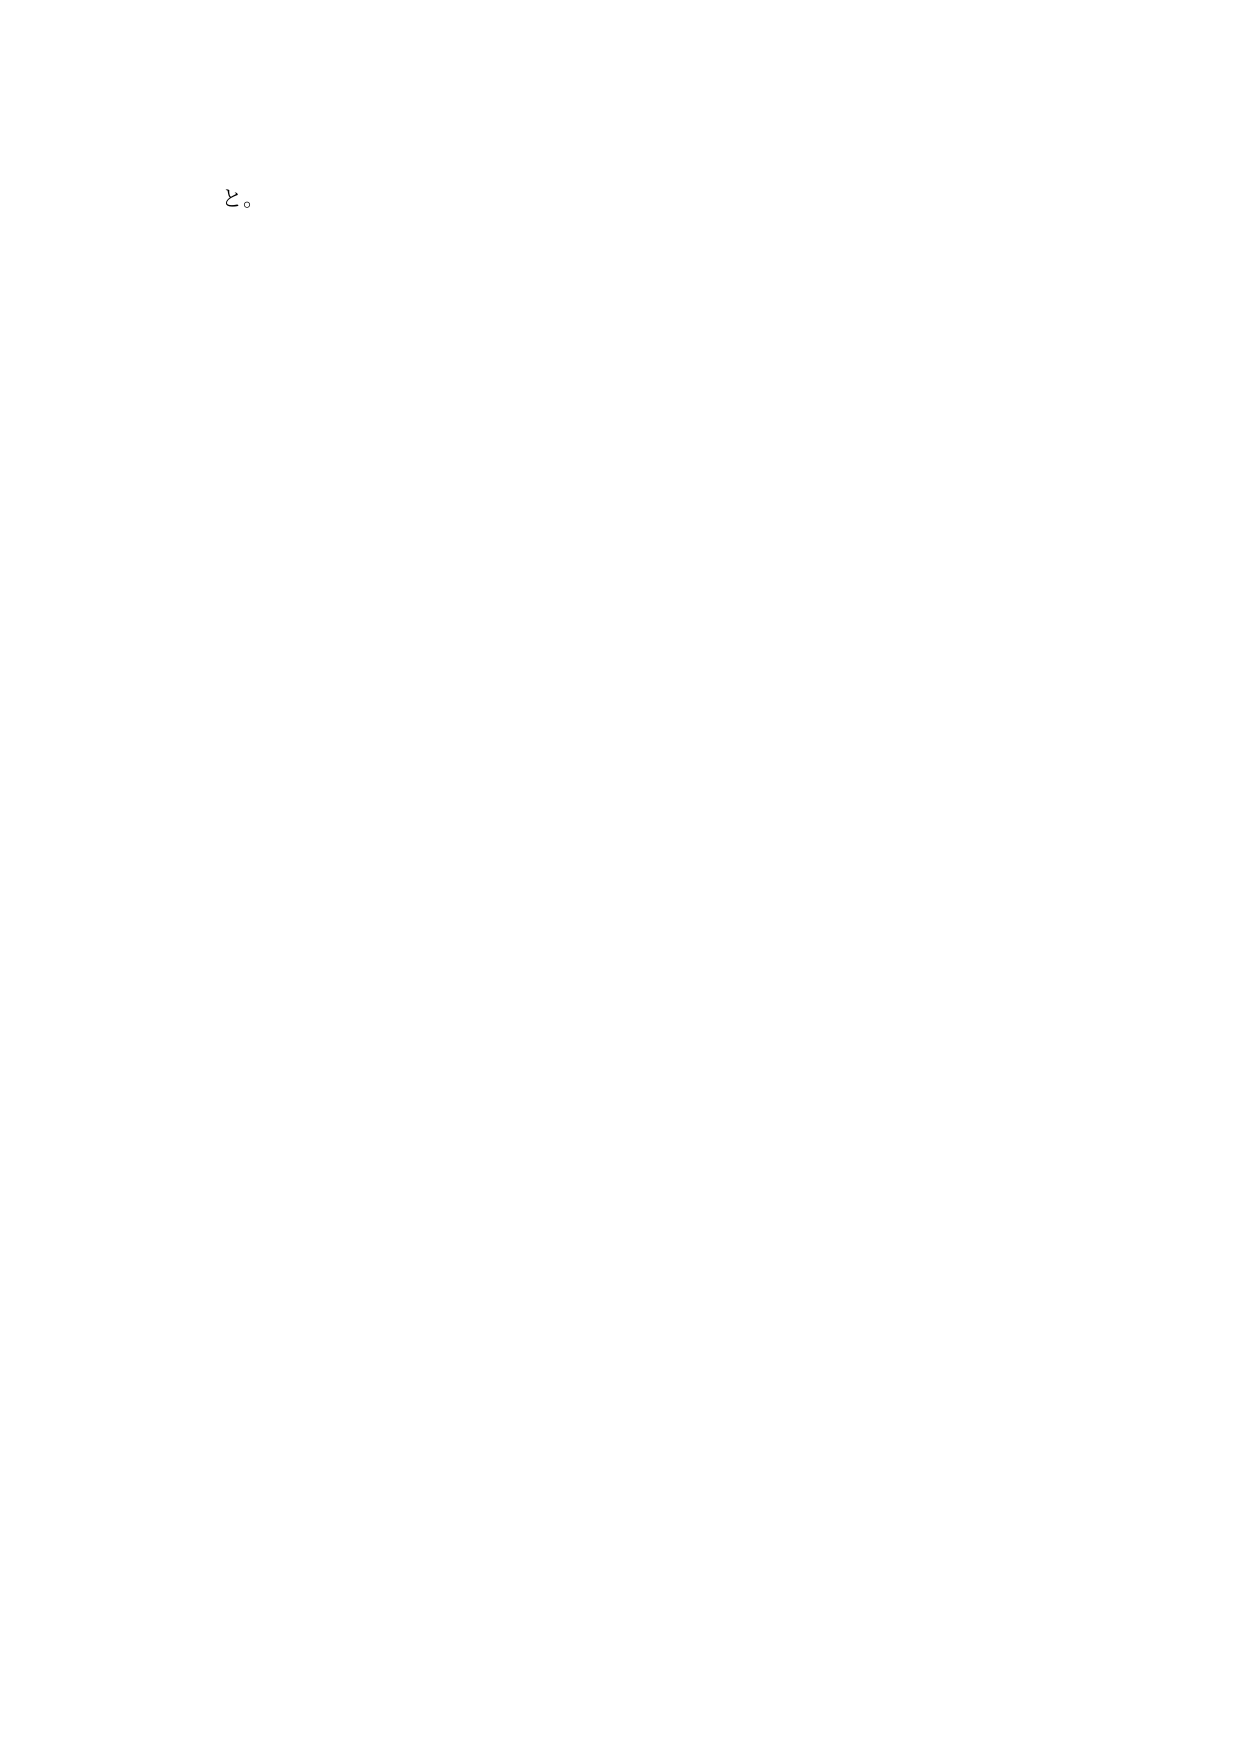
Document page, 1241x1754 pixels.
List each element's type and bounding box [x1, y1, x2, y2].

text [199, 179, 1063, 214]
